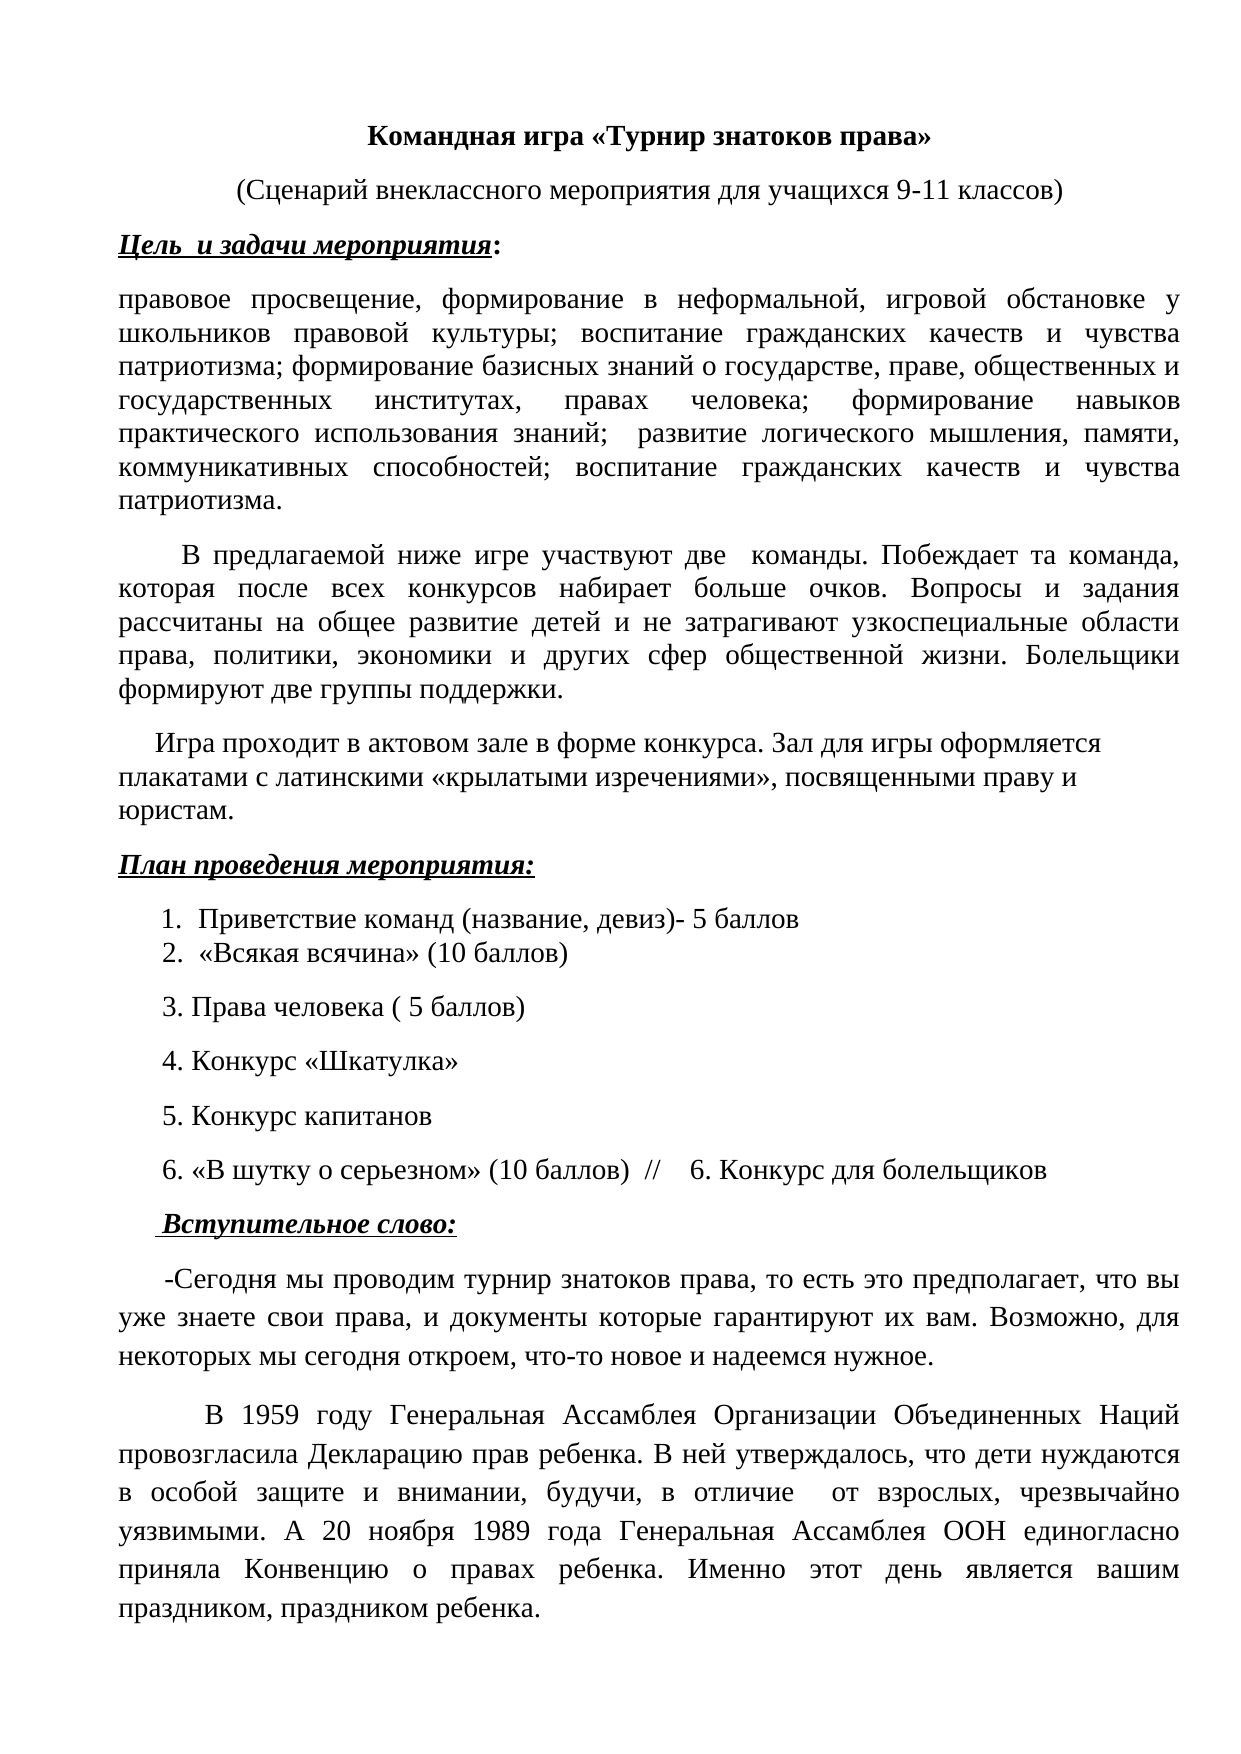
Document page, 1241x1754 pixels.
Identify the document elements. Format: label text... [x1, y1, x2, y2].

text 6. «В шутку о серьезном» (10 баллов) // 6. Конкурс для болельщиков [118, 1152, 1181, 1186]
text 5. Конкурс капитанов [118, 1098, 1181, 1131]
text Командная игра «Турнир знатоков права» [118, 118, 1181, 152]
text Цель и задачи мероприятия: [118, 227, 1181, 260]
text План проведения мероприятия: [118, 847, 1181, 880]
text правовое просвещение, формирование в неформальной, игровой обстановке у школьников правовой культуры; воспитание гражданских качеств и чувства патриотизма; формирование базисных знаний о государстве, праве, общественных и государственных институтах, правах человека; формирование навыков практического использования знаний; развитие логического мышления, памяти, коммуникативных способностей; воспитание гражданских качеств и чувства патриотизма. [118, 281, 1181, 516]
text Вступительное слово: [118, 1207, 1181, 1240]
text 4. Конкурс «Шкатулка» [118, 1043, 1181, 1077]
text В 1959 году Генеральная Ассамблея Организации Объединенных Наций провозгласила Декларацию прав ребенка. В ней утверждалось, что дети нуждаются в особой защите и внимании, будучи, в отличие от взрослых, чрезвычайно уязвимыми. А 20 ноября 1989 года Генеральная Ассамблея ООН единогласно приняла Конвенцию о правах ребенка. Именно этот день является вашим праздником, праздником ребенка. [118, 1397, 1181, 1624]
text Игра проходит в актовом зале в форме конкурса. Зал для игры оформляется плакатами с латинскими «крылатыми изречениями», посвященными праву и юристам. [118, 725, 1181, 826]
text (Сценарий внеклассного мероприятия для учащихся 9-11 классов) [118, 172, 1181, 206]
text В предлагаемой ниже игре участвуют две команды. Побеждает та команда, которая после всех конкурсов набирает больше очков. Вопросы и задания рассчитаны на общее развитие детей и не затрагивают узкоспециальные области права, политики, экономики и других сфер общественной жизни. Болельщики формируют две группы поддержки. [118, 537, 1181, 704]
text -Сегодня мы проводим турнир знатоков права, то есть это предполагает, что вы уже знаете свои права, и документы которые гарантируют их вам. Возможно, для некоторых мы сегодня откроем, что-то новое и надеемся нужное. [118, 1261, 1181, 1372]
text 3. Права человека ( 5 баллов) [118, 989, 1181, 1023]
list Приветствие команд (название, девиз)- 5 баллов [160, 901, 1181, 935]
text 2. «Всякая всячина» (10 баллов) [118, 935, 1181, 968]
